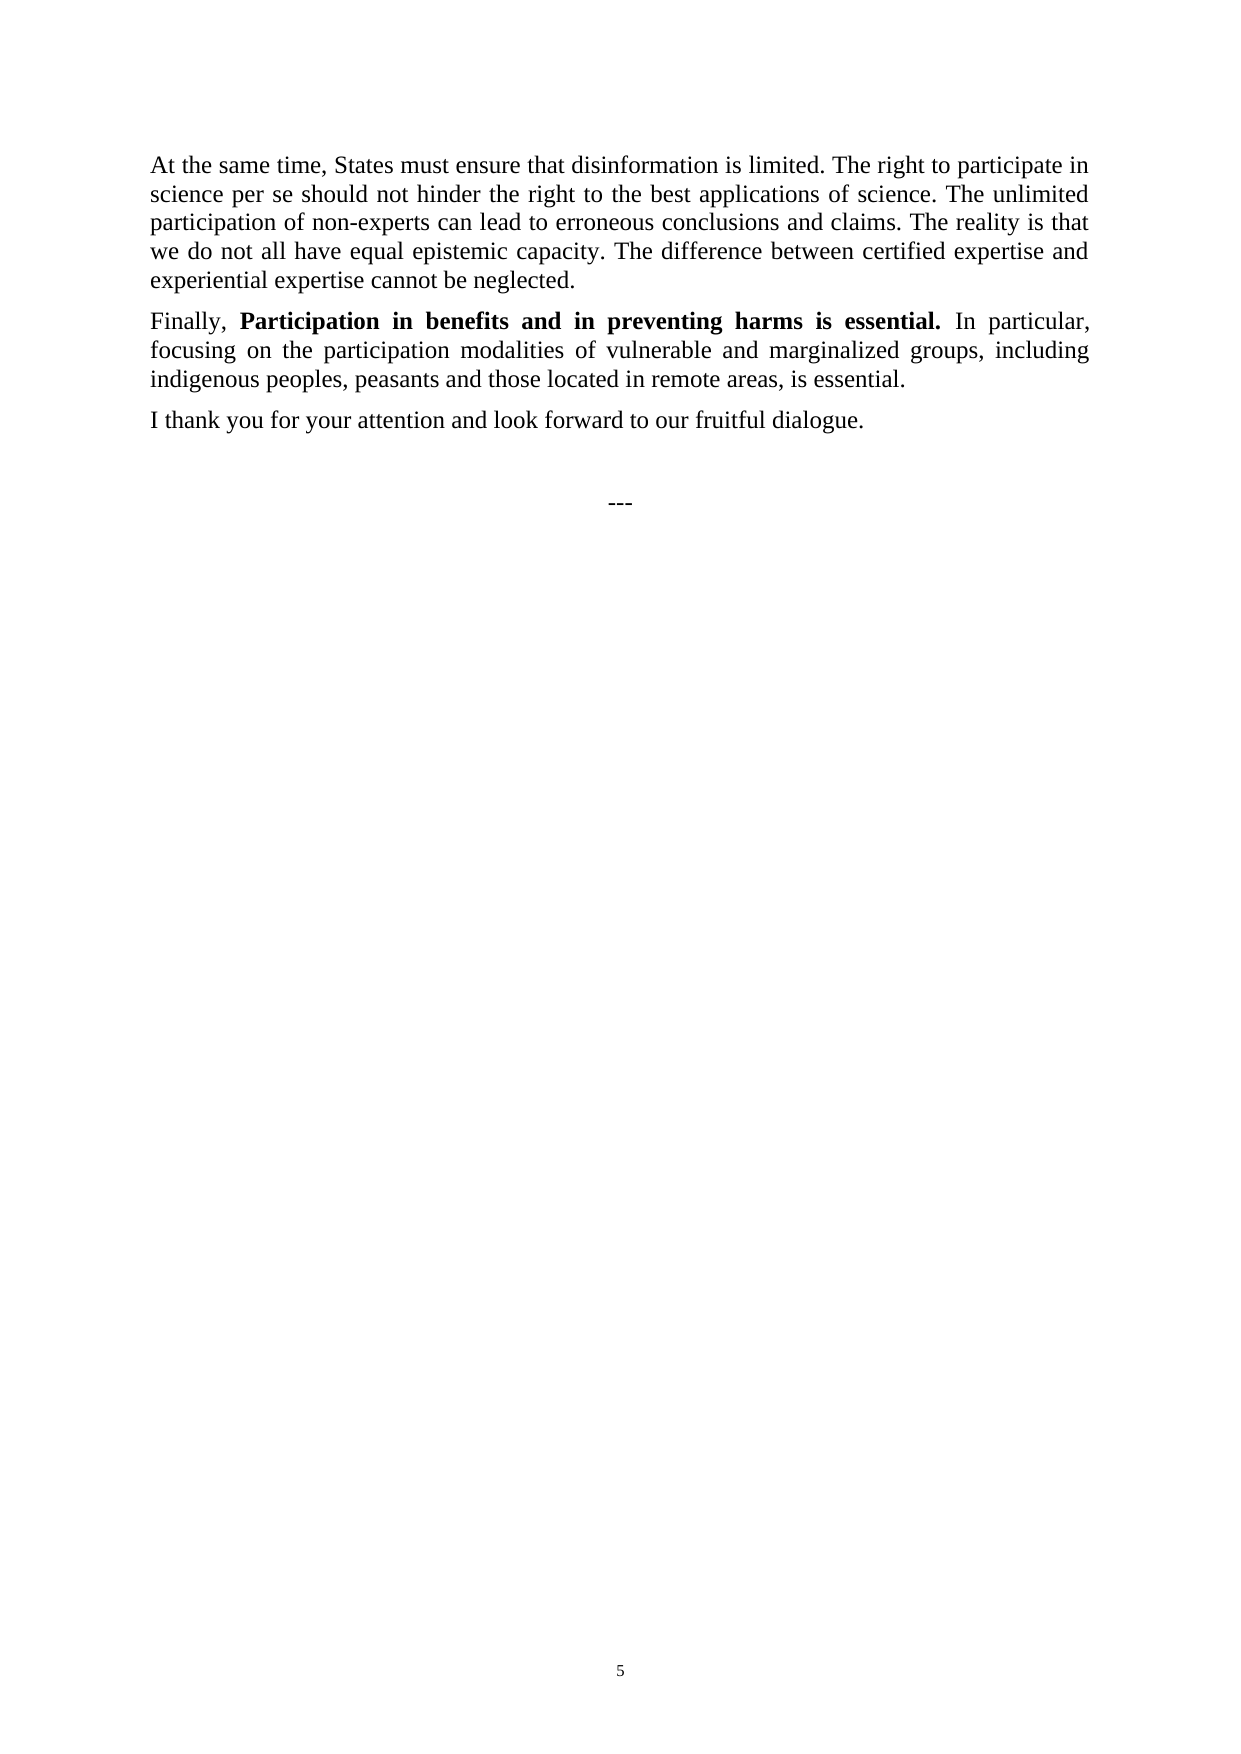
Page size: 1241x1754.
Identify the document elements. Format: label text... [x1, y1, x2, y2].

text I thank you for your attention and look forward to our fruitful dialogue. [150, 405, 1090, 434]
text --- [150, 487, 1090, 516]
text Finally, Participation in benefits and in preventing harms is essential. In particular, focusing on the participation modalities of vulnerable and marginalized groups, including indigenous peoples, peasants and those located in remote areas, is essential. [150, 306, 1090, 392]
text At the same time, States must ensure that disinformation is limited. The right to participate in science per se should not hinder the right to the best applications of science. The unlimited participation of non-experts can lead to erroneous conclusions and claims. The reality is that we do not all have equal epistemic capacity. The difference between certified expertise and experiential expertise cannot be neglected. [150, 150, 1090, 294]
